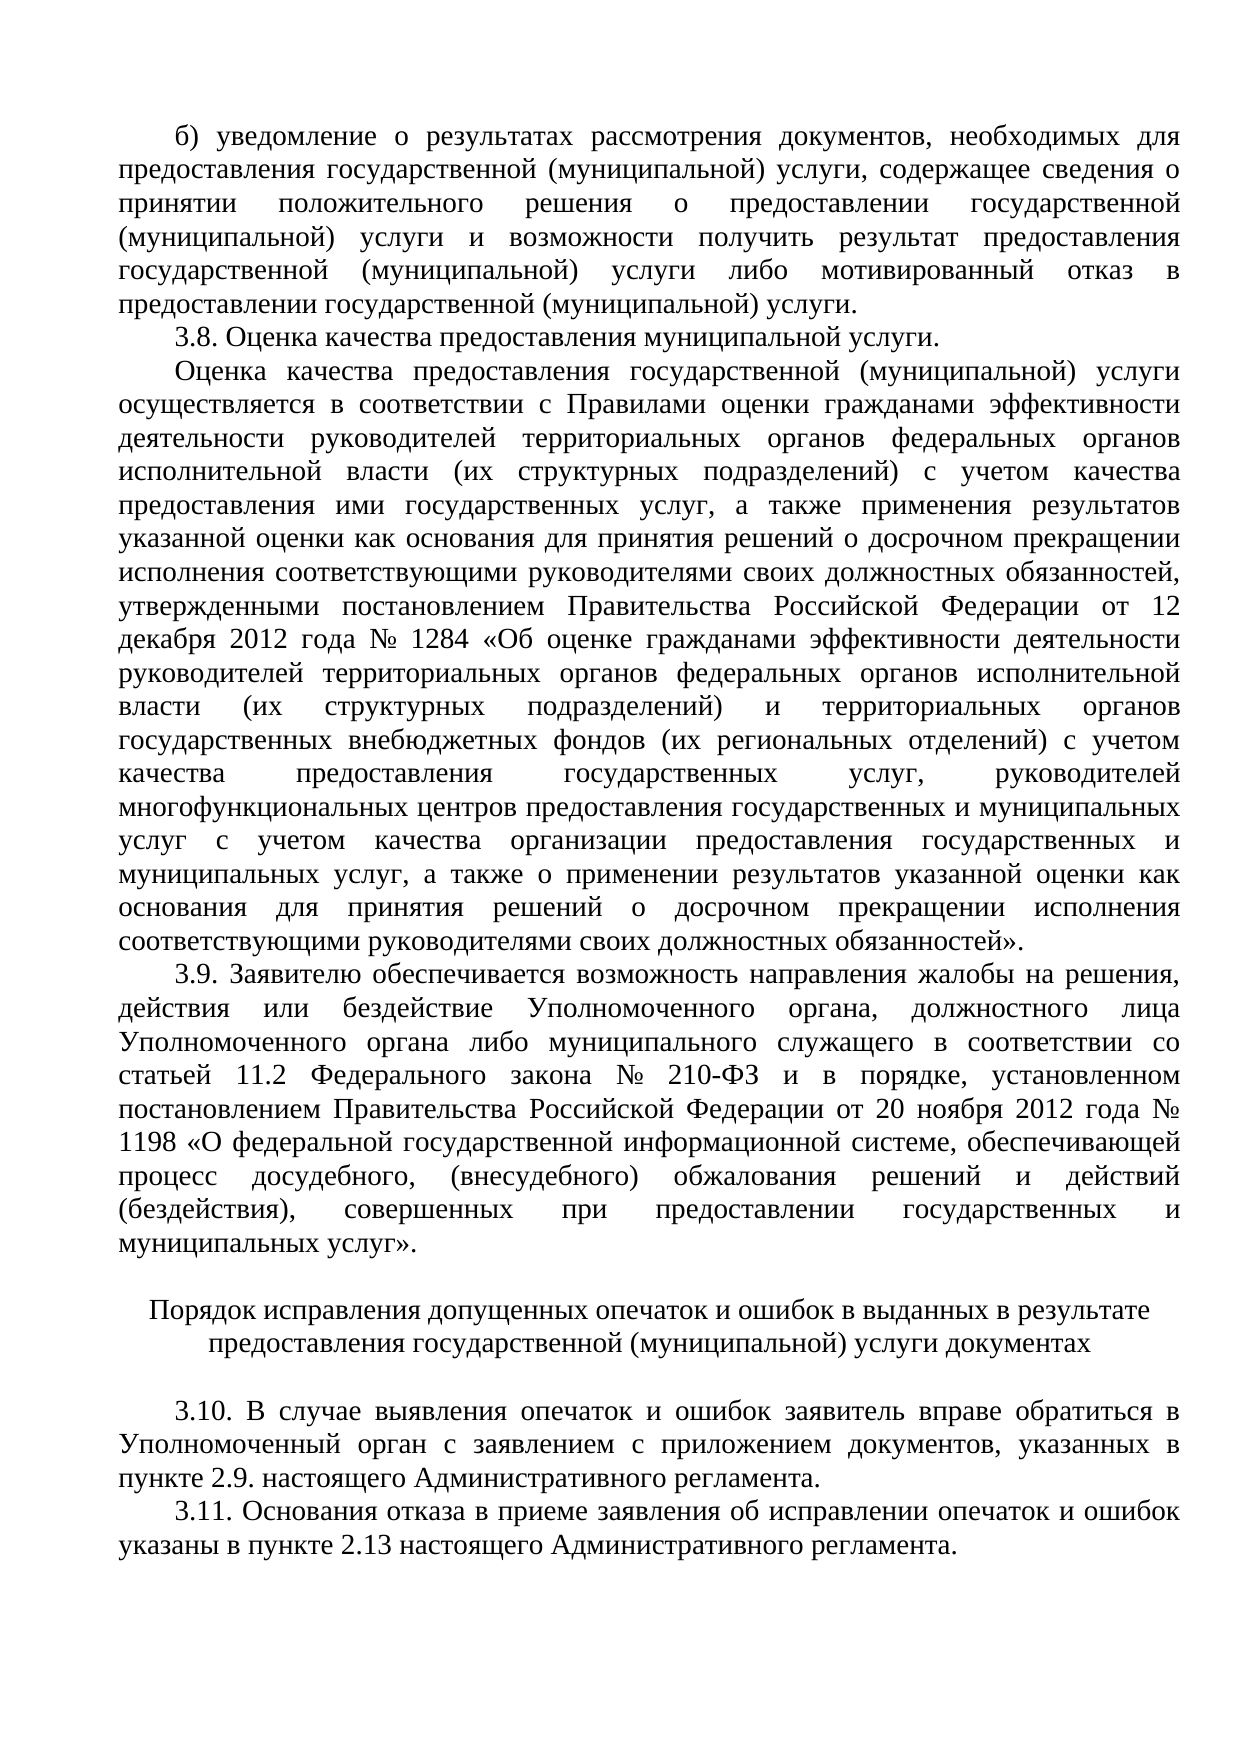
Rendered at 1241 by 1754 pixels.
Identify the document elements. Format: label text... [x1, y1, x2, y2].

text Порядок исправления допущенных опечаток и ошибок в выданных в результате предоставления государственной (муниципальной) услуги документах [118, 1292, 1181, 1359]
text 3.11. Основания отказа в приеме заявления об исправлении опечаток и ошибок указаны в пункте 2.13 настоящего Административного регламента. [118, 1493, 1181, 1560]
text б) уведомление о результатах рассмотрения документов, необходимых для предоставления государственной (муниципальной) услуги, содержащее сведения о принятии положительного решения о предоставлении государственной (муниципальной) услуги и возможности получить результат предоставления государственной (муниципальной) услуги либо мотивированный отказ в предоставлении государственной (муниципальной) услуги. [118, 118, 1181, 319]
text 3.8. Оценка качества предоставления муниципальной услуги. [118, 319, 1181, 353]
text Оценка качества предоставления государственной (муниципальной) услуги осуществляется в соответствии с Правилами оценки гражданами эффективности деятельности руководителей территориальных органов федеральных органов исполнительной власти (их структурных подразделений) с учетом качества предоставления ими государственных услуг, а также применения результатов указанной оценки как основания для принятия решений о досрочном прекращении исполнения соответствующими руководителями своих должностных обязанностей, утвержденными постановлением Правительства Российской Федерации от 12 декабря 2012 года № 1284 «Об оценке гражданами эффективности деятельности руководителей территориальных органов федеральных органов исполнительной власти (их структурных подразделений) и территориальных органов государственных внебюджетных фондов (их региональных отделений) с учетом качества предоставления государственных услуг, руководителей многофункциональных центров предоставления государственных и муниципальных услуг с учетом качества организации предоставления государственных и муниципальных услуг, а также о применении результатов указанной оценки как основания для принятия решений о досрочном прекращении исполнения соответствующими руководителями своих должностных обязанностей». [118, 353, 1181, 957]
text 3.9. Заявителю обеспечивается возможность направления жалобы на решения, действия или бездействие Уполномоченного органа, должностного лица Уполномоченного органа либо муниципального служащего в соответствии со статьей 11.2 Федерального закона № 210-ФЗ и в порядке, установленном постановлением Правительства Российской Федерации от 20 ноября 2012 года № 1198 «О федеральной государственной информационной системе, обеспечивающей процесс досудебного, (внесудебного) обжалования решений и действий (бездействия), совершенных при предоставлении государственных и муниципальных услуг». [118, 957, 1181, 1258]
text 3.10. В случае выявления опечаток и ошибок заявитель вправе обратиться в Уполномоченный орган с заявлением с приложением документов, указанных в пункте 2.9. настоящего Административного регламента. [118, 1393, 1181, 1493]
